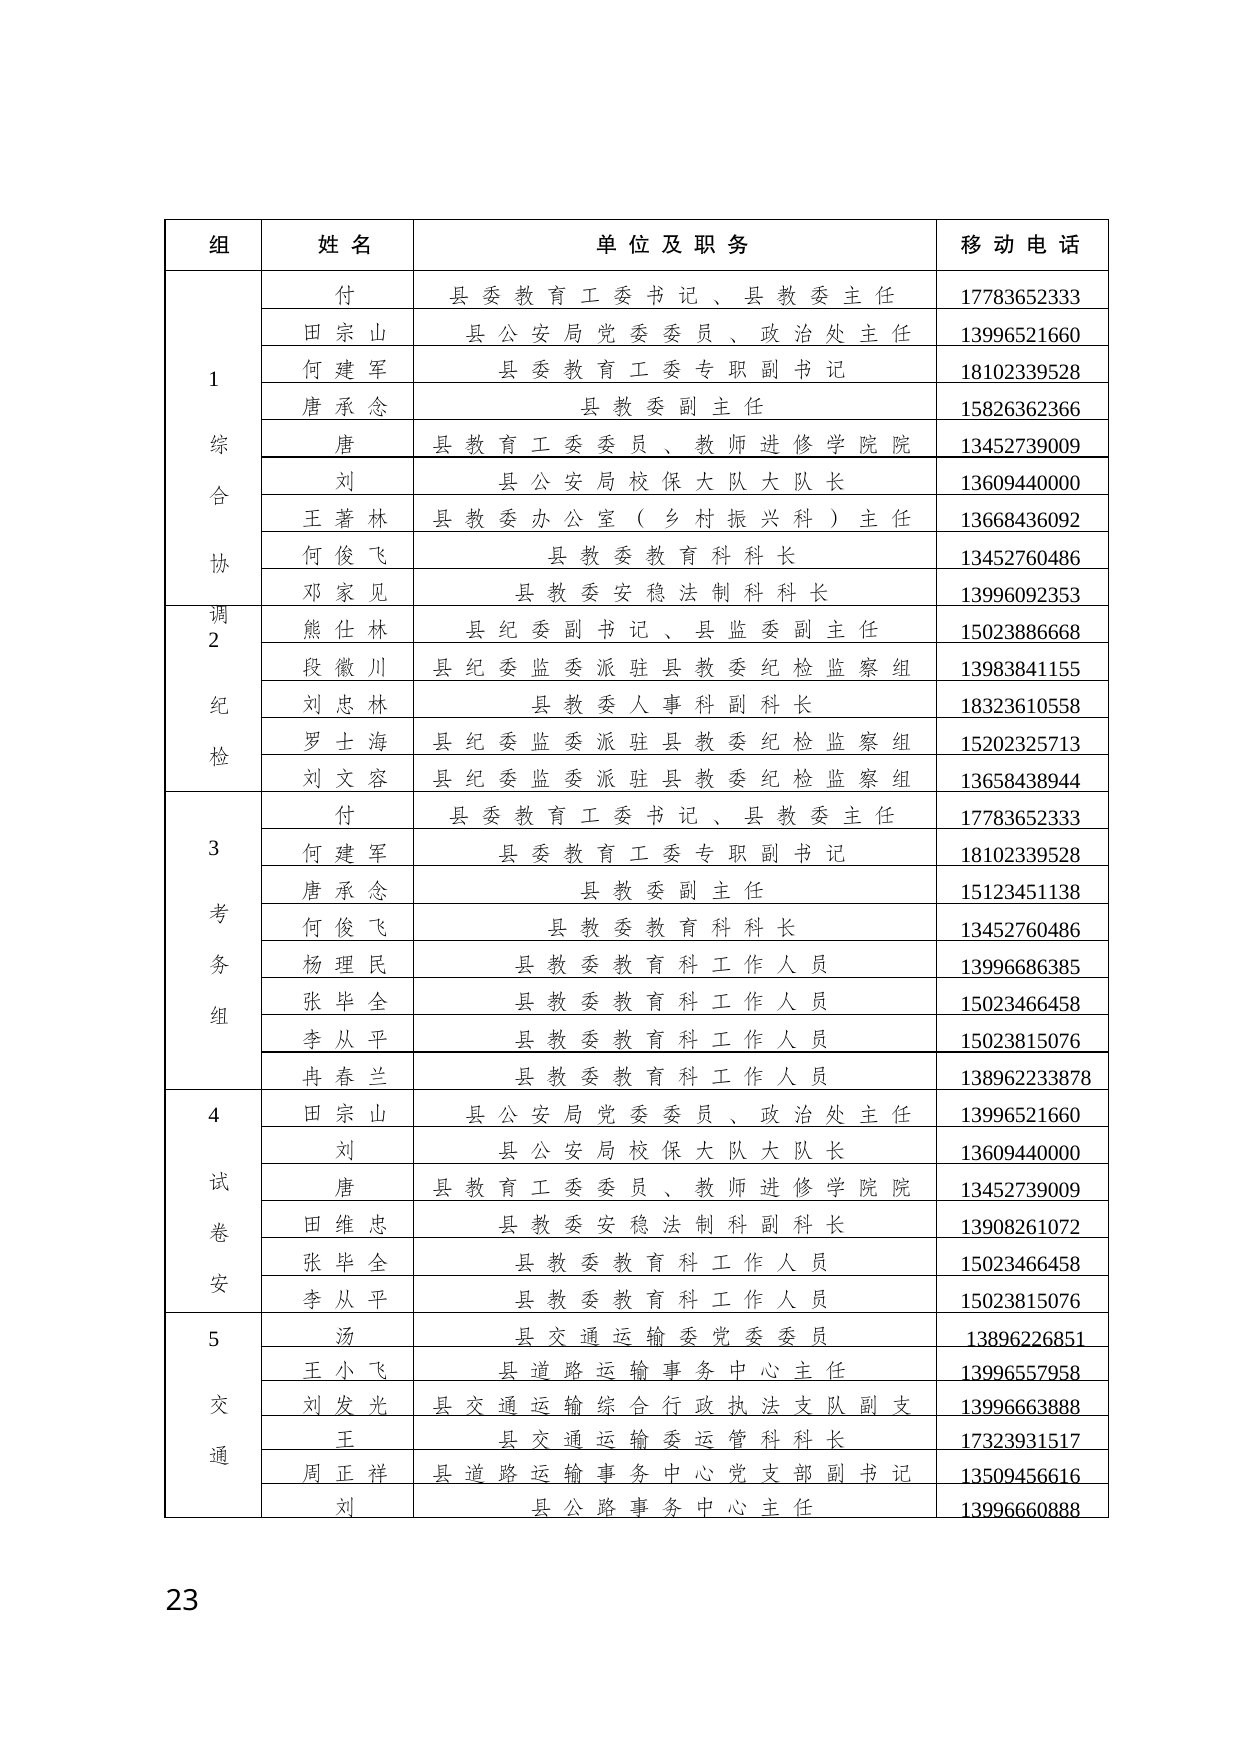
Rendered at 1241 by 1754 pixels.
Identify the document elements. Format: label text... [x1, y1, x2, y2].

table_cell 唐 灵 [262, 1164, 413, 1200]
table_cell 13983841155 [937, 643, 1108, 679]
table_cell 熊仕林 [262, 606, 413, 642]
table_cell 冉春兰 [262, 1053, 413, 1088]
table_cell 13609440000 [937, 458, 1108, 493]
table_cell 13996521660 [937, 309, 1108, 345]
table_cell 李从平 [262, 1015, 413, 1051]
table_cell 13452739009 [937, 1164, 1108, 1200]
table_cell 县交通运输委党委委员 [414, 1313, 936, 1346]
table_cell 县教委副主任 [414, 866, 936, 903]
table_cell 15023815076 [937, 1276, 1108, 1312]
table_cell 何建军 [262, 346, 413, 382]
table_cell 县公路事务中心主任 [414, 1484, 936, 1517]
table_cell 县交通运输委运管科科长 [414, 1416, 936, 1449]
table_cell 县教委办公室（乡村振兴科）主任 [414, 495, 936, 531]
table_cell 4 试卷安 全保密 保卫组 [166, 1090, 261, 1312]
table_cell 18102339528 [937, 346, 1108, 382]
table_cell 县纪委副书记、县监委副主任 [414, 606, 936, 642]
table_cell 县教委教育科工作人员 [414, 941, 936, 977]
table_cell 刘发光 [262, 1381, 413, 1414]
table_header 姓名 [262, 220, 413, 270]
table_cell 县公安局党委委员、政治处主任 [414, 309, 936, 345]
table_cell 县教委教育科工作人员 [414, 978, 936, 1014]
table_cell 杨理民 [262, 941, 413, 977]
table_cell 县教委副主任 [414, 383, 936, 419]
table_cell 15826362366 [937, 383, 1108, 419]
table_cell 3 考务组 [166, 792, 261, 1088]
table_cell 17783652333 [937, 792, 1108, 828]
table_cell 138962233878 [937, 1053, 1108, 1088]
table_cell 县委教育工委专职副书记 [414, 829, 936, 865]
table_cell 县教委教育科科长 [414, 904, 936, 940]
table_cell 王小飞 [262, 1347, 413, 1380]
table_cell 李从平 [262, 1276, 413, 1312]
table_cell 2 纪检 监察组 [166, 606, 261, 791]
table_cell 15023815076 [937, 1015, 1108, 1051]
table_cell 13452760486 [937, 532, 1108, 568]
table_cell 县公安局党委委员、政治处主任 [414, 1090, 936, 1126]
table_cell 田宗山 [262, 1090, 413, 1126]
table_cell 13658438944 [937, 755, 1108, 791]
table_cell 罗士海 [262, 718, 413, 754]
table_cell 18102339528 [937, 829, 1108, 865]
table_cell 何俊飞 [262, 532, 413, 568]
table_cell 17783652333 [937, 271, 1108, 308]
table_cell 县教育工委委员、教师进修学院院长 [414, 420, 936, 456]
table_cell 县委教育工委书记、县教委主任 [414, 792, 936, 828]
table_cell 刘文容 [262, 755, 413, 791]
table_cell 张毕全 [262, 978, 413, 1014]
table_cell 13452760486 [937, 904, 1108, 940]
table_cell 县委教育工委专职副书记 [414, 346, 936, 382]
table_cell 唐承念 [262, 383, 413, 419]
table_cell 刘 俊 [262, 1127, 413, 1163]
table_cell 县教委教育科工作人员 [414, 1053, 936, 1088]
table_cell 17323931517 [937, 1416, 1108, 1449]
table_cell 周正祥 [262, 1450, 413, 1483]
table_cell 13996663888 [937, 1381, 1108, 1414]
table_cell 张毕全 [262, 1238, 413, 1274]
table_cell 5 交通 运输组 [166, 1313, 261, 1517]
table_cell 13908261072 [937, 1201, 1108, 1237]
table_cell 15023466458 [937, 1238, 1108, 1274]
table_cell 王 森 [262, 1416, 413, 1449]
table_cell 邓家见 [262, 569, 413, 605]
table_cell 唐承念 [262, 866, 413, 903]
table_cell 县纪委监委派驻县教委纪检监察组长 [414, 643, 936, 679]
table_cell 1 综合 协调组 [166, 271, 261, 605]
table_cell 15123451138 [937, 866, 1108, 903]
table_cell 田维忠 [262, 1201, 413, 1237]
table_cell 15023886668 [937, 606, 1108, 642]
table_cell 县教委安稳法制科科长 [414, 569, 936, 605]
table_cell 县委教育工委书记、县教委主任 [414, 271, 936, 308]
table_cell 县公安局校保大队大队长 [414, 1127, 936, 1163]
table_cell 15023466458 [937, 978, 1108, 1014]
table_cell 何建军 [262, 829, 413, 865]
table_cell 县交通运输综合行政执法支队副支队长 [414, 1381, 936, 1414]
table_cell 田宗山 [262, 309, 413, 345]
table_cell 刘忠林 [262, 681, 413, 717]
table_cell 13996521660 [937, 1090, 1108, 1126]
table_cell 县公安局校保大队大队长 [414, 458, 936, 493]
table_cell 刘 俊 [262, 458, 413, 493]
table_cell 县教委教育科工作人员 [414, 1238, 936, 1274]
table_cell 13509456616 [937, 1450, 1108, 1483]
table_cell 县教委教育科工作人员 [414, 1276, 936, 1312]
table_cell 县教委教育科工作人员 [414, 1015, 936, 1051]
table_cell 付 勇 [262, 792, 413, 828]
table_cell 县教委人事科副科长 [414, 681, 936, 717]
table_cell 县道路运输事务中心党支部副书记 [414, 1450, 936, 1483]
table_header 组别 [166, 220, 261, 270]
table_cell 13668436092 [937, 495, 1108, 531]
table_cell 刘 波 [262, 1484, 413, 1517]
table_cell 王著林 [262, 495, 413, 531]
table_cell 县教育工委委员、教师进修学院院长 [414, 1164, 936, 1200]
table_cell 13452739009 [937, 420, 1108, 456]
table_cell 何俊飞 [262, 904, 413, 940]
table_cell 县教委安稳法制科副科长 [414, 1201, 936, 1237]
table_cell 13996686385 [937, 941, 1108, 977]
table_cell 县纪委监委派驻县教委纪检监察组工作人员 [414, 755, 936, 791]
table_cell 13996092353 [937, 569, 1108, 605]
table_header 移动电话 [937, 220, 1108, 270]
table_cell 县纪委监委派驻县教委纪检监察组副组长 [414, 718, 936, 754]
table_cell 18323610558 [937, 681, 1108, 717]
table_cell 汤 刚 [262, 1313, 413, 1346]
table_cell 唐 灵 [262, 420, 413, 456]
table_cell 13896226851 [937, 1313, 1108, 1346]
table_cell 13996660888 [937, 1484, 1108, 1517]
table_cell 县道路运输事务中心主任 [414, 1347, 936, 1380]
table_cell 县教委教育科科长 [414, 532, 936, 568]
table_header 单位及职务 [414, 220, 936, 270]
table_cell 段徽川 [262, 643, 413, 679]
table_cell 13609440000 [937, 1127, 1108, 1163]
table_cell 付 勇 [262, 271, 413, 308]
table_cell 13996557958 [937, 1347, 1108, 1380]
table_cell 15202325713 [937, 718, 1108, 754]
